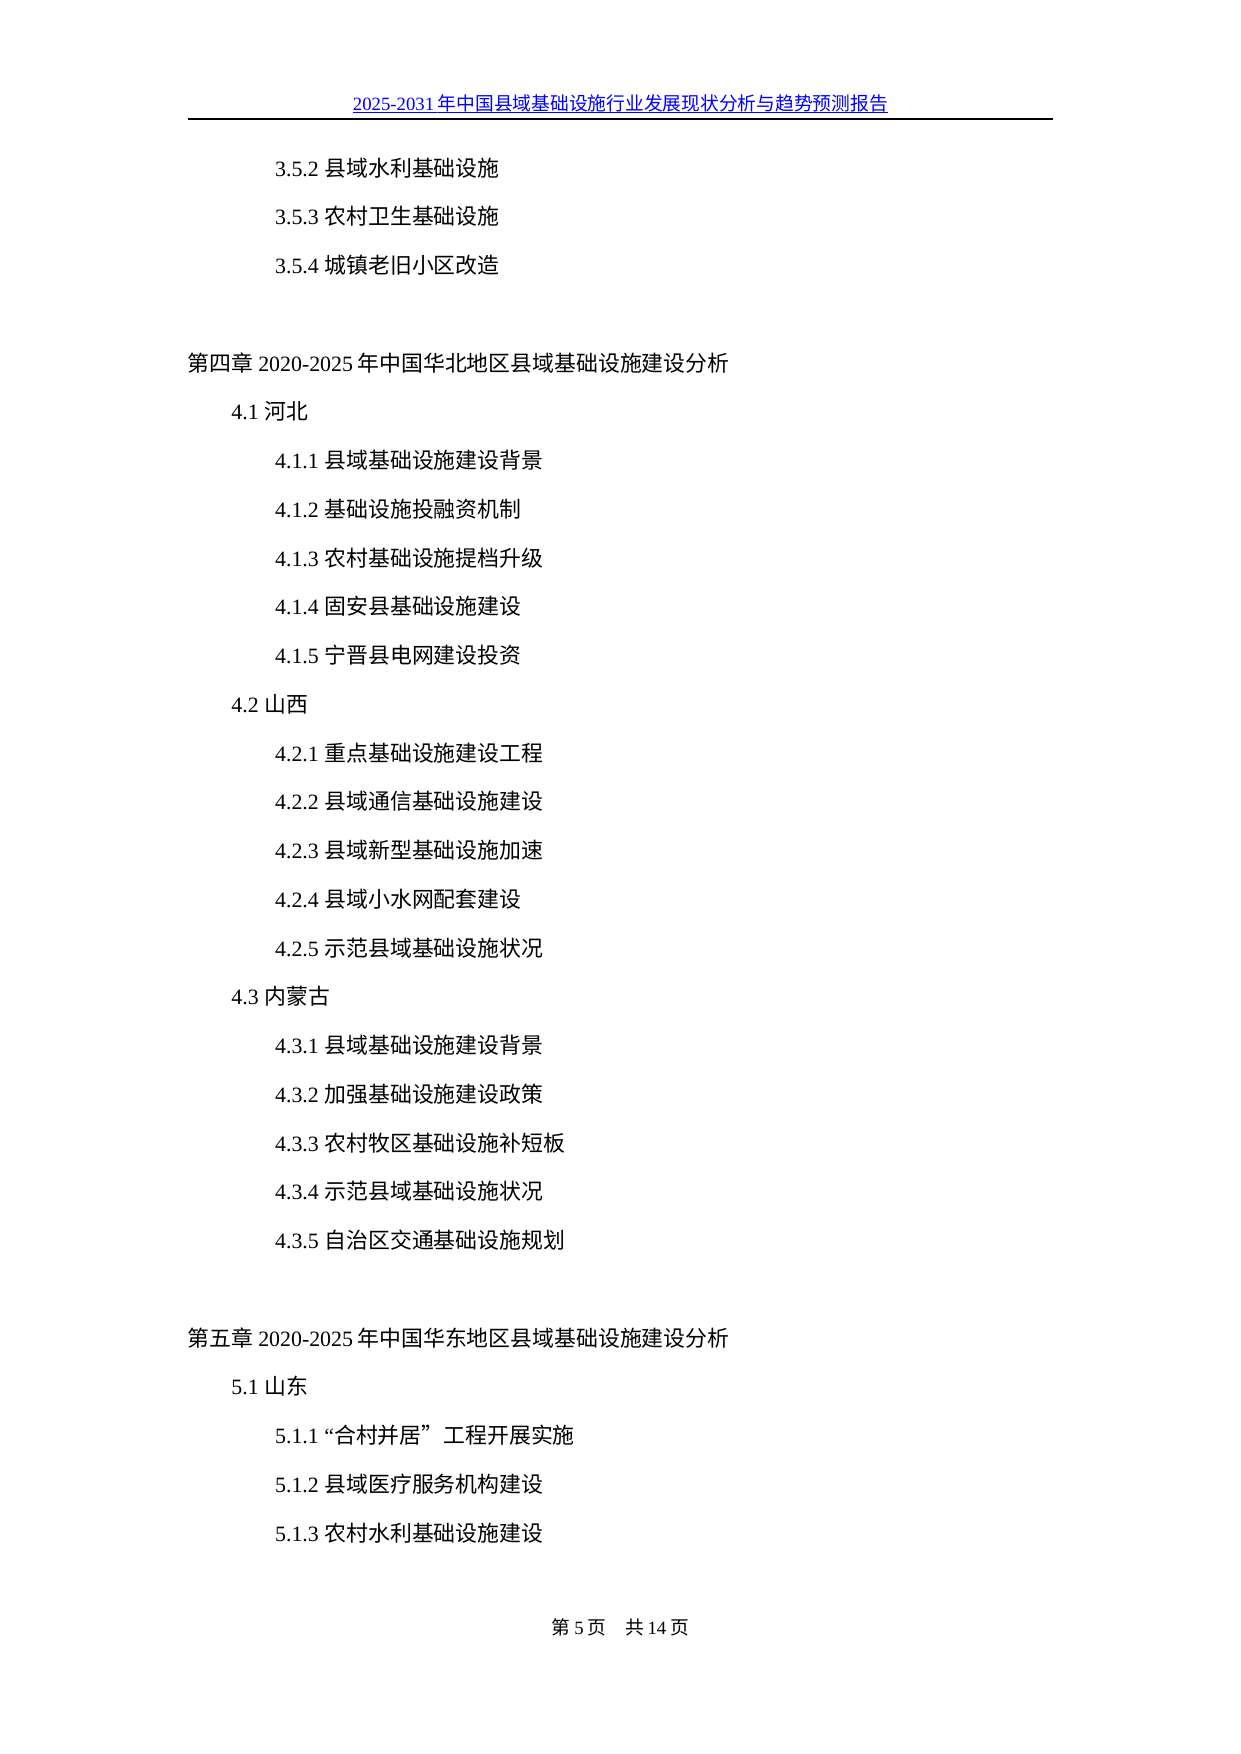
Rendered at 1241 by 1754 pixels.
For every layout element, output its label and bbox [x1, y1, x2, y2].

text [187, 150, 1053, 1548]
